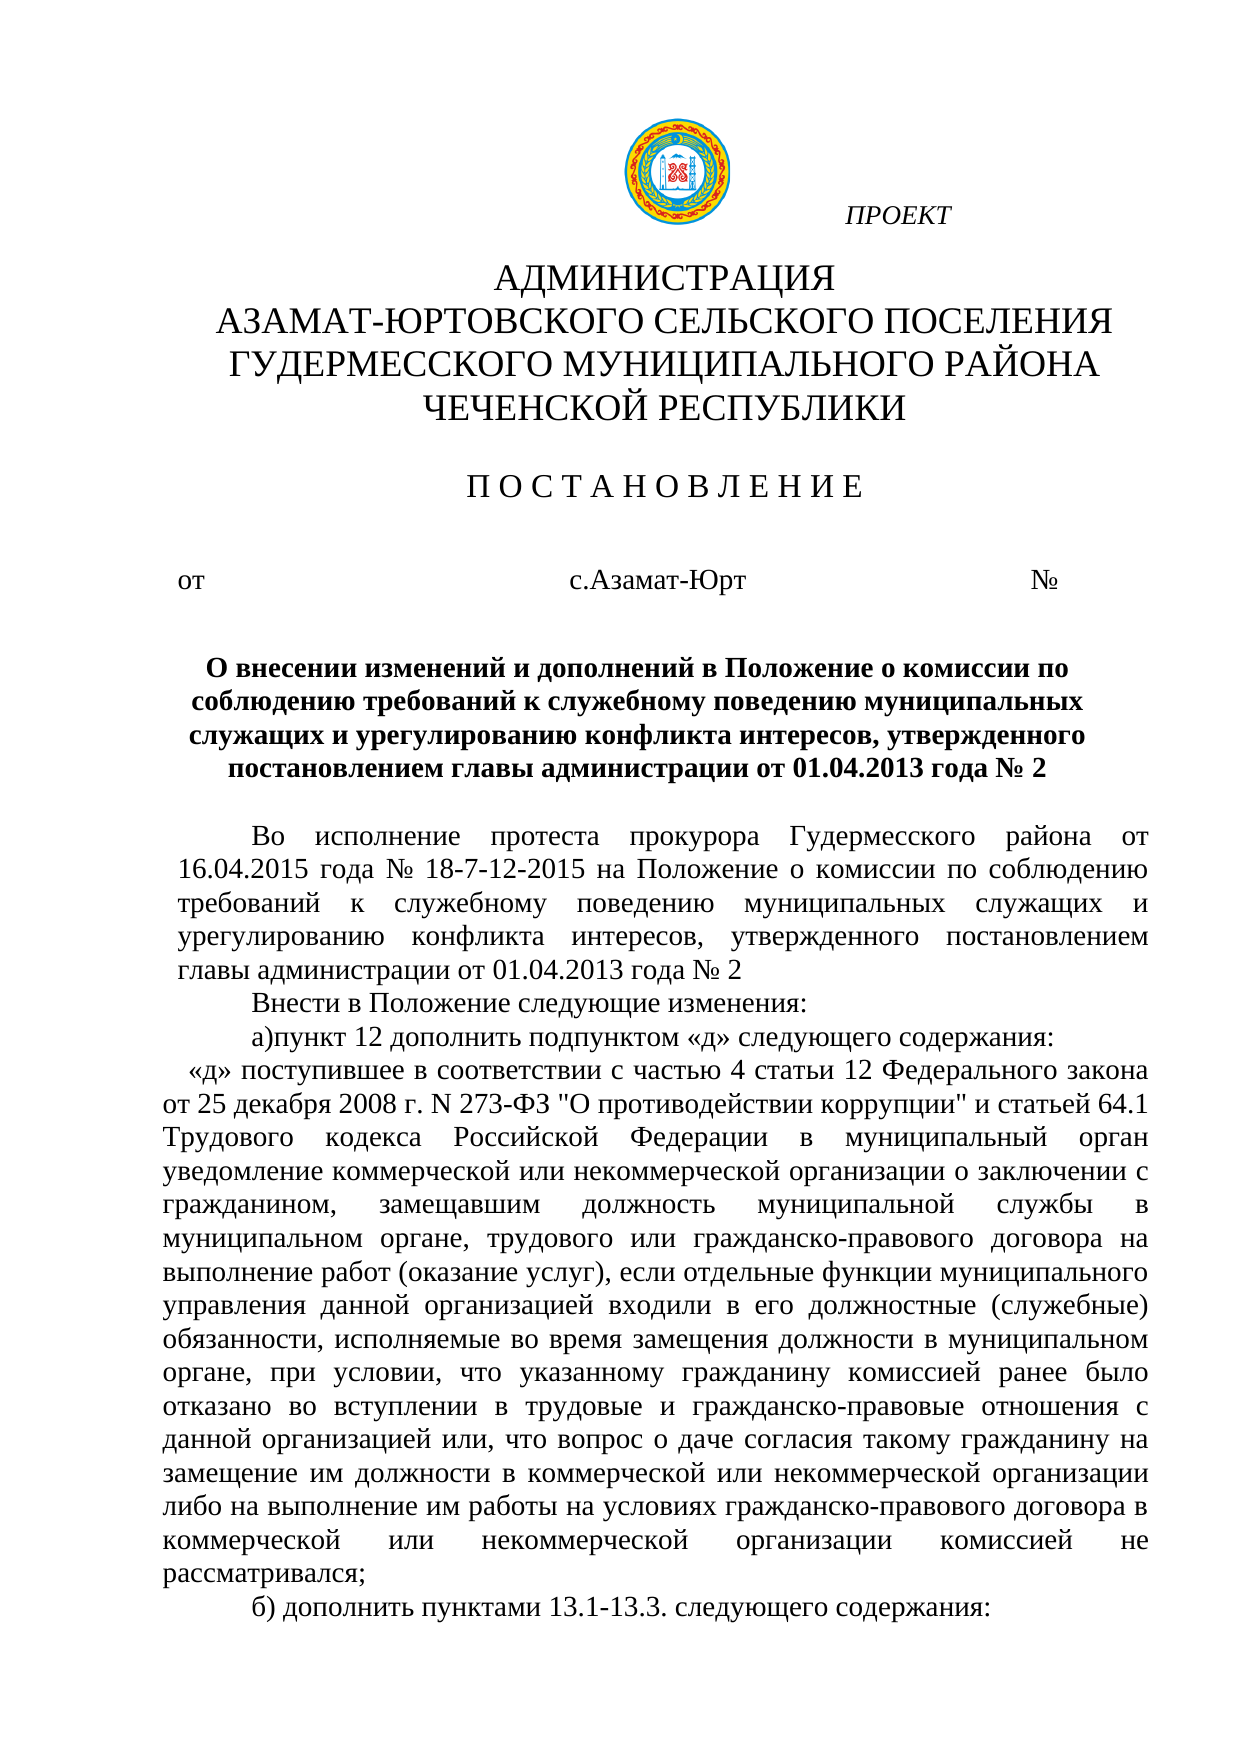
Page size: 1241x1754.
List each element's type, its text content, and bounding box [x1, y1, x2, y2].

text Во исполнение протеста прокурора Гудермесского района от 16.04.2015 года № 18-7-12-2015 на Положение о комиссии по соблюдению требований к служебному поведению муниципальных служащих и урегулированию конфликта интересов, утвержденного постановлением главы администрации от 01.04.2013 года № 2 [177, 818, 1149, 985]
text соблюдению требований к служебному поведению муниципальных служащих и урегулированию конфликта интересов, утвержденного [177, 683, 1097, 751]
text «д» поступившее в соответствии с частью 4 статьи 12 Федерального закона от 25 декабря 2008 г. N 273-ФЗ "О противодействии коррупции" и статьей 64.1 Трудового кодекса Российской Федерации в муниципальный орган уведомление коммерческой или некоммерческой организации о заключении с гражданином, замещавшим должность муниципальной службы в муниципальном органе, трудового или гражданско-правового договора на выполнение работ (оказание услуг), если отдельные функции муниципального управления данной организацией входили в его должностные (служебные) обязанности, исполняемые во время замещения должности в муниципальном органе, при условии, что указанному гражданину комиссией ранее было отказано во вступлении в трудовые и гражданско-правовые отношения с данной организацией или, что вопрос о даче согласия такому гражданину на замещение им должности в коммерческой или некоммерческой организации либо на выполнение им работы на условиях гражданско-правового договора в коммерческой или некоммерческой организации комиссией не рассматривался; [162, 1052, 1149, 1589]
picture [624, 118, 671, 165]
picture [628, 122, 728, 222]
text О внесении изменений и дополнений в Положение о комиссии по [177, 650, 1097, 683]
text П О С Т А Н О В Л Е Н И Е [177, 466, 1152, 505]
text от с.Азамат-Юрт № [177, 561, 1152, 596]
text постановлением главы администрации от 01.04.2013 года № 2 [177, 751, 1097, 784]
text а)пункт 12 дополнить подпунктом «д» следующего содержания: [177, 1019, 1152, 1052]
text б) дополнить пунктами 13.1-13.3. следующего содержания: [177, 1589, 1152, 1623]
picture [624, 179, 667, 225]
picture [688, 182, 731, 225]
text АЗАМАТ-ЮРТОВСКОГО СЕЛЬСКОГО ПОСЕЛЕНИЯ [177, 299, 1152, 342]
text ПРОЕКТ [177, 118, 1152, 230]
text ГУДЕРМЕССКОГО МУНИЦИПАЛЬНОГО РАЙОНА [177, 342, 1152, 385]
text АДМИНИСТРАЦИЯ [177, 256, 1152, 299]
text Внести в Положение следующие изменения: [177, 985, 1152, 1019]
picture [685, 118, 731, 161]
text ЧЕЧЕНСКОЙ РЕСПУБЛИКИ [177, 385, 1152, 428]
